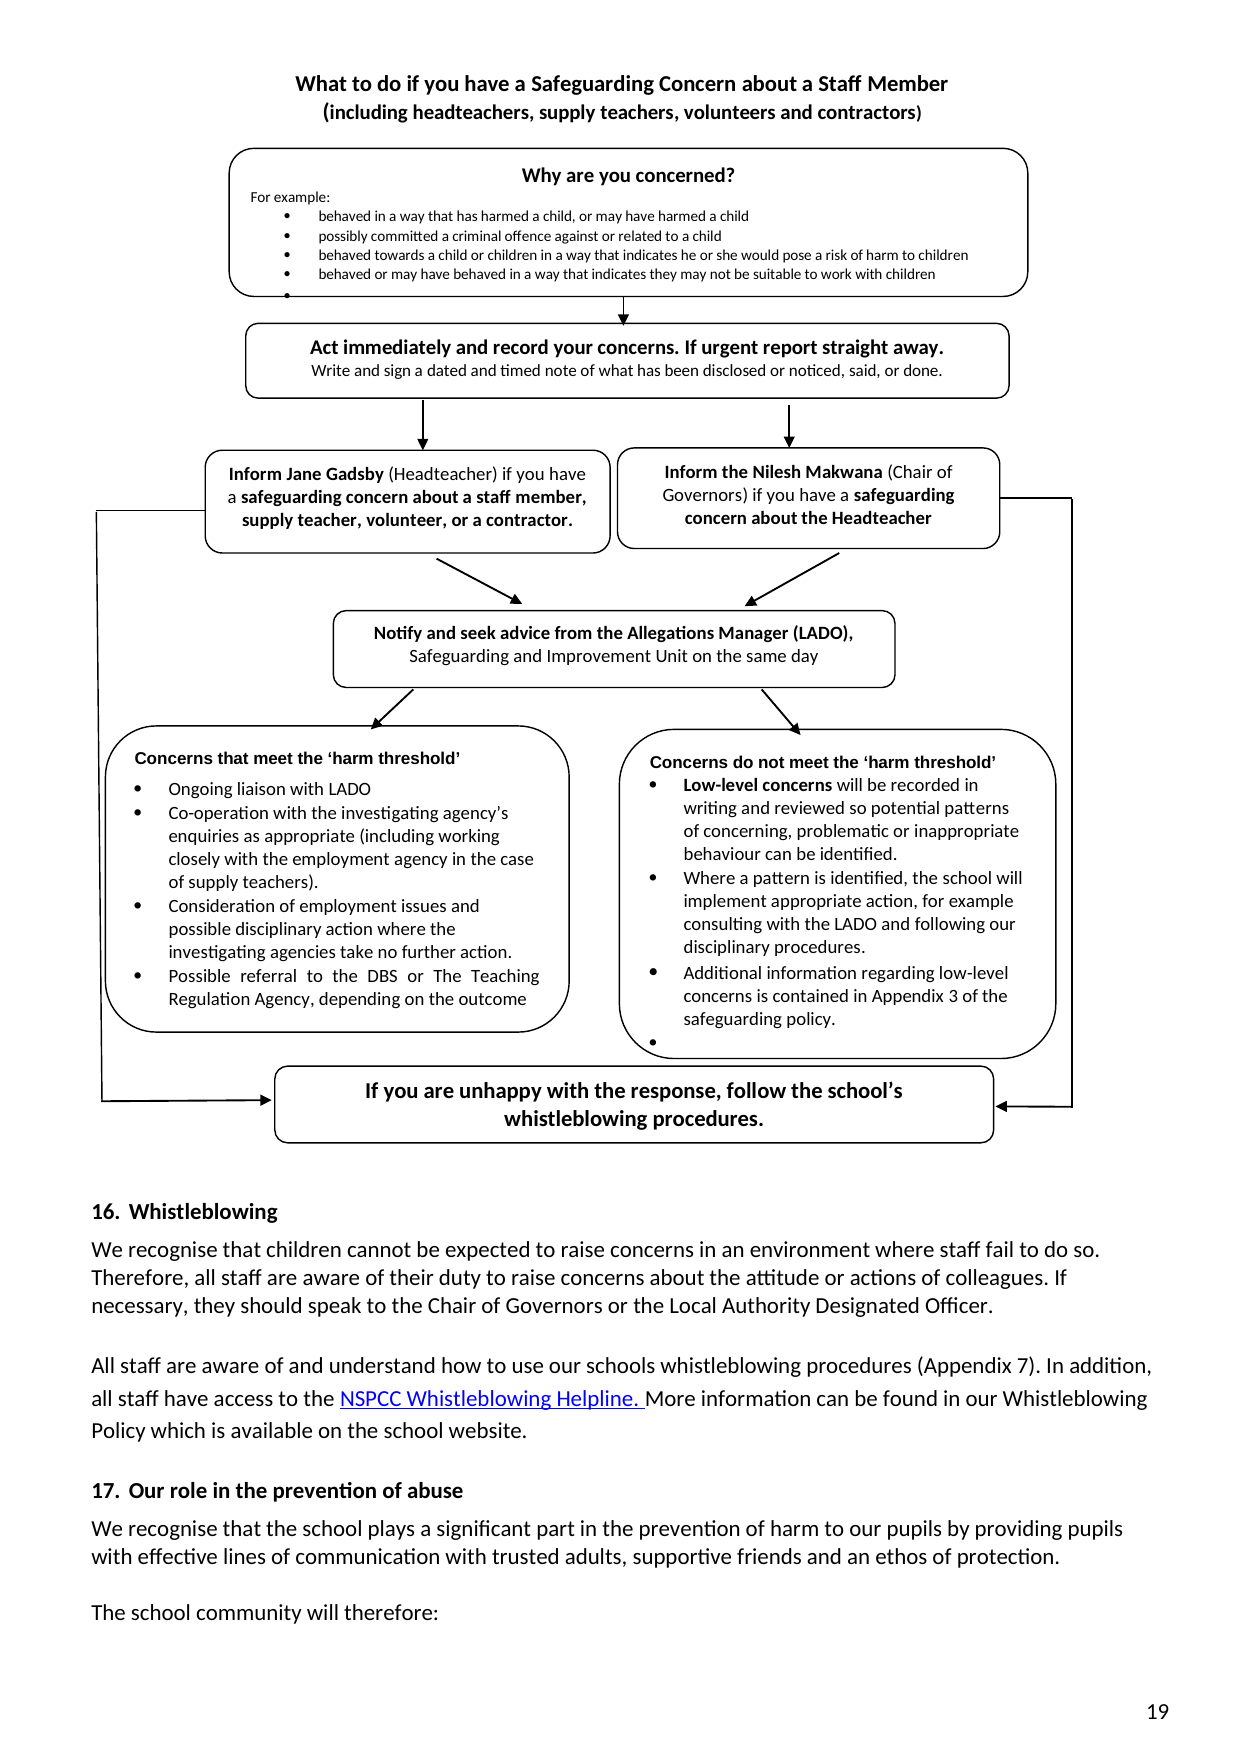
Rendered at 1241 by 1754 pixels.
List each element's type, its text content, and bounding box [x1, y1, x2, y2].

list Whistleblowing [91, 1197, 1154, 1225]
text The school community will therefore: [91, 1598, 1154, 1626]
text We recognise that children cannot be expected to raise concerns in an environment where staff fail to do so. Therefore, all staff are aware of their duty to raise concerns about the attitude or actions of colleagues. If necessary, they should speak to the Chair of Governors or the Local Authority Designated Officer. [91, 1235, 1154, 1319]
list Our role in the prevention of abuse [91, 1476, 1154, 1504]
text We recognise that the school plays a significant part in the prevention of harm to our pupils by providing pupils with effective lines of communication with trusted adults, supportive friends and an ethos of protection. [91, 1514, 1154, 1570]
text All staff are aware of and understand how to use our schools whistleblowing procedures (Appendix 7). In addition, all staff have access to the NSPCC Whistleblowing Helpline. More information can be found in our Whistleblowing Policy which is available on the school website. [91, 1351, 1154, 1444]
